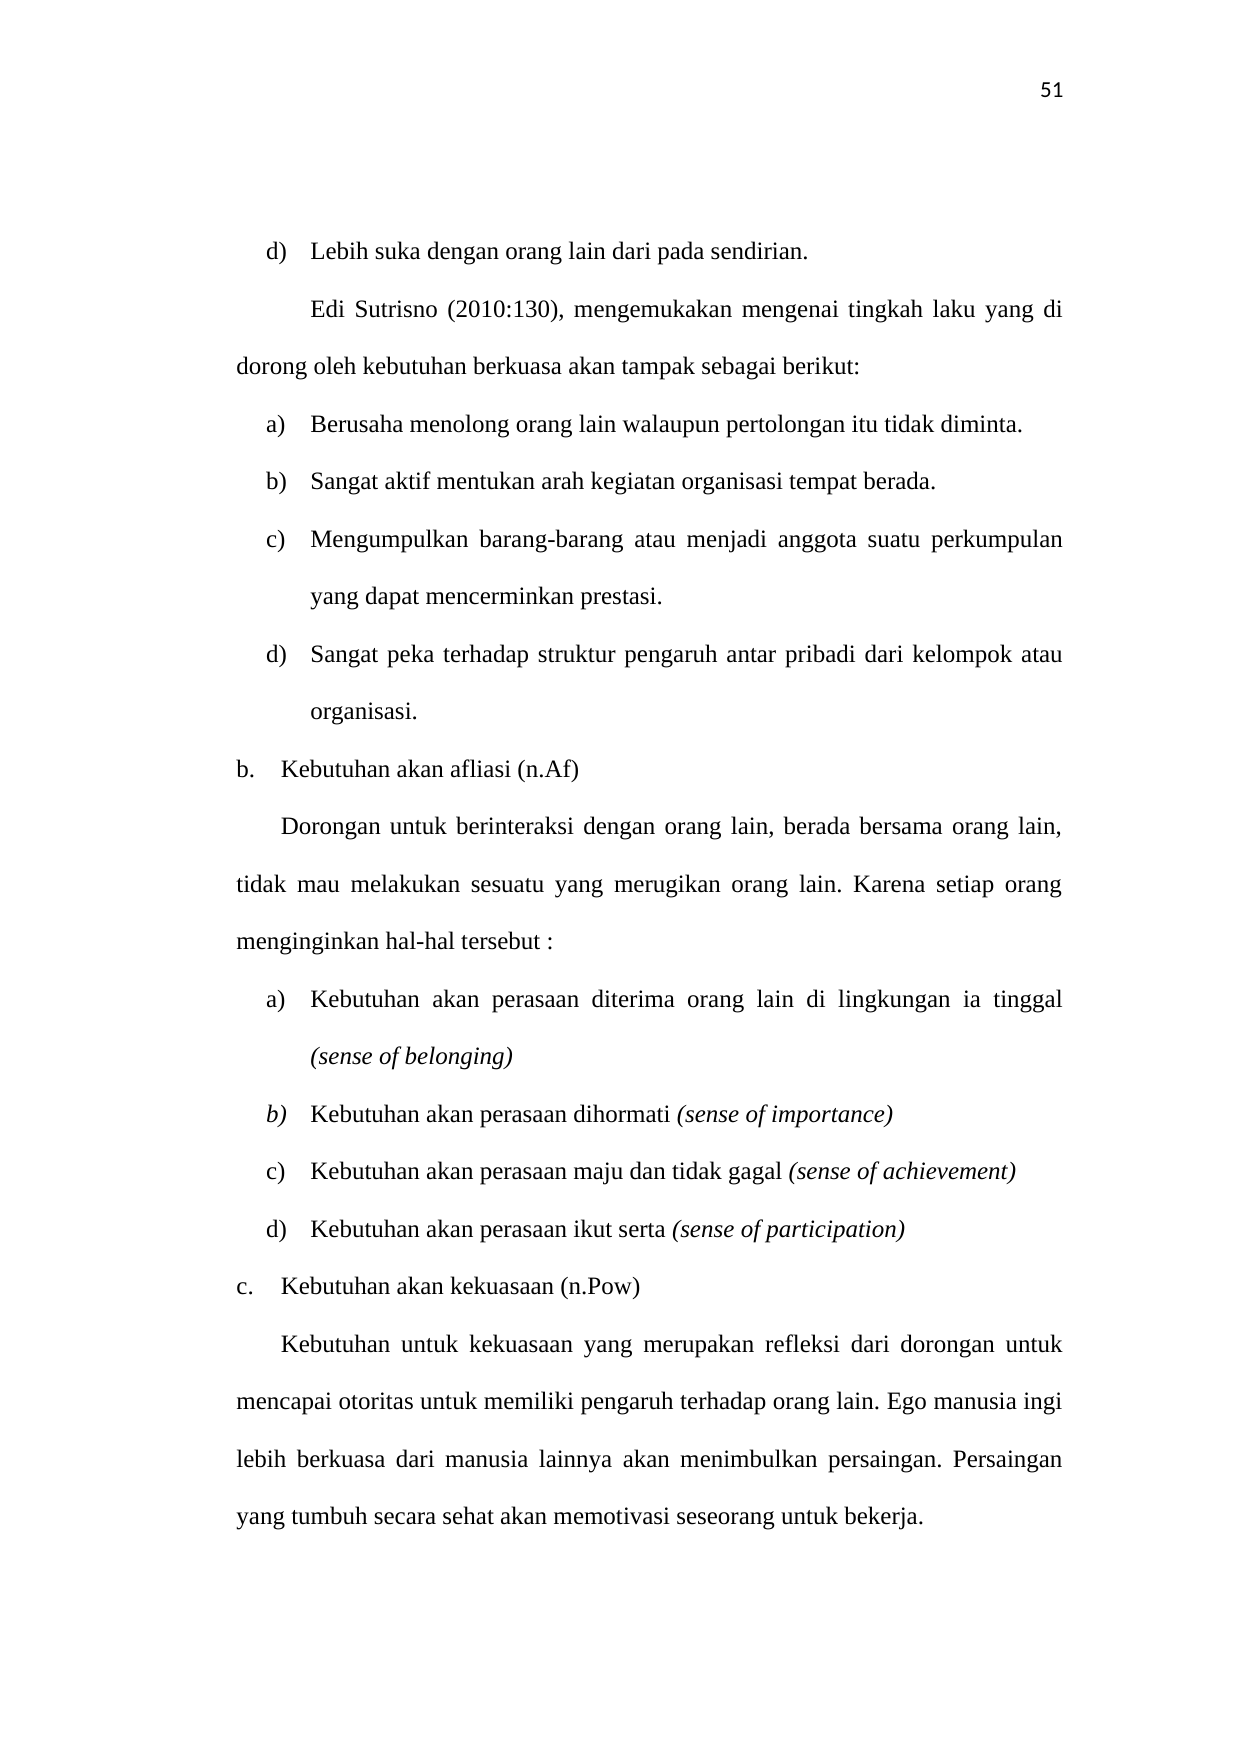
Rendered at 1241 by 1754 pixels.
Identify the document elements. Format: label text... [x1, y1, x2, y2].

list Berusaha menolong orang lain walaupun pertolongan itu tidak diminta. [266, 409, 1063, 437]
list Sangat peka terhadap struktur pengaruh antar pribadi dari kelompok atau organisasi. [266, 639, 1063, 725]
list Kebutuhan akan perasaan ikut serta (sense of participation) [266, 1214, 1063, 1242]
list Kebutuhan akan perasaan diterima orang lain di lingkungan ia tinggal (sense of belonging) [266, 984, 1063, 1070]
list Dorongan untuk berinteraksi dengan orang lain, berada bersama orang lain, tidak mau melakukan sesuatu yang merugikan orang lain. Karena setiap orang menginginkan hal-hal tersebut : [236, 811, 1063, 955]
list Sangat aktif mentukan arah kegiatan organisasi tempat berada. [266, 466, 1063, 495]
list Lebih suka dengan orang lain dari pada sendirian. [266, 236, 1063, 265]
list Kebutuhan akan afliasi (n.Af) [236, 754, 1063, 782]
list Kebutuhan akan perasaan maju dan tidak gagal (sense of achievement) [266, 1156, 1063, 1185]
list Kebutuhan akan perasaan dihormati (sense of importance) [266, 1099, 1063, 1127]
list Kebutuhan untuk kekuasaan yang merupakan refleksi dari dorongan untuk mencapai otoritas untuk memiliki pengaruh terhadap orang lain. Ego manusia ingi lebih berkuasa dari manusia lainnya akan menimbulkan persaingan. Persaingan yang tumbuh secara sehat akan memotivasi seseorang untuk bekerja. [236, 1329, 1063, 1530]
list Kebutuhan akan kekuasaan (n.Pow) [236, 1271, 1063, 1300]
text Edi Sutrisno (2010:130), mengemukakan mengenai tingkah laku yang di dorong oleh kebutuhan berkuasa akan tampak sebagai berikut: [236, 294, 1063, 380]
list Mengumpulkan barang-barang atau menjadi anggota suatu perkumpulan yang dapat mencerminkan prestasi. [266, 524, 1063, 610]
